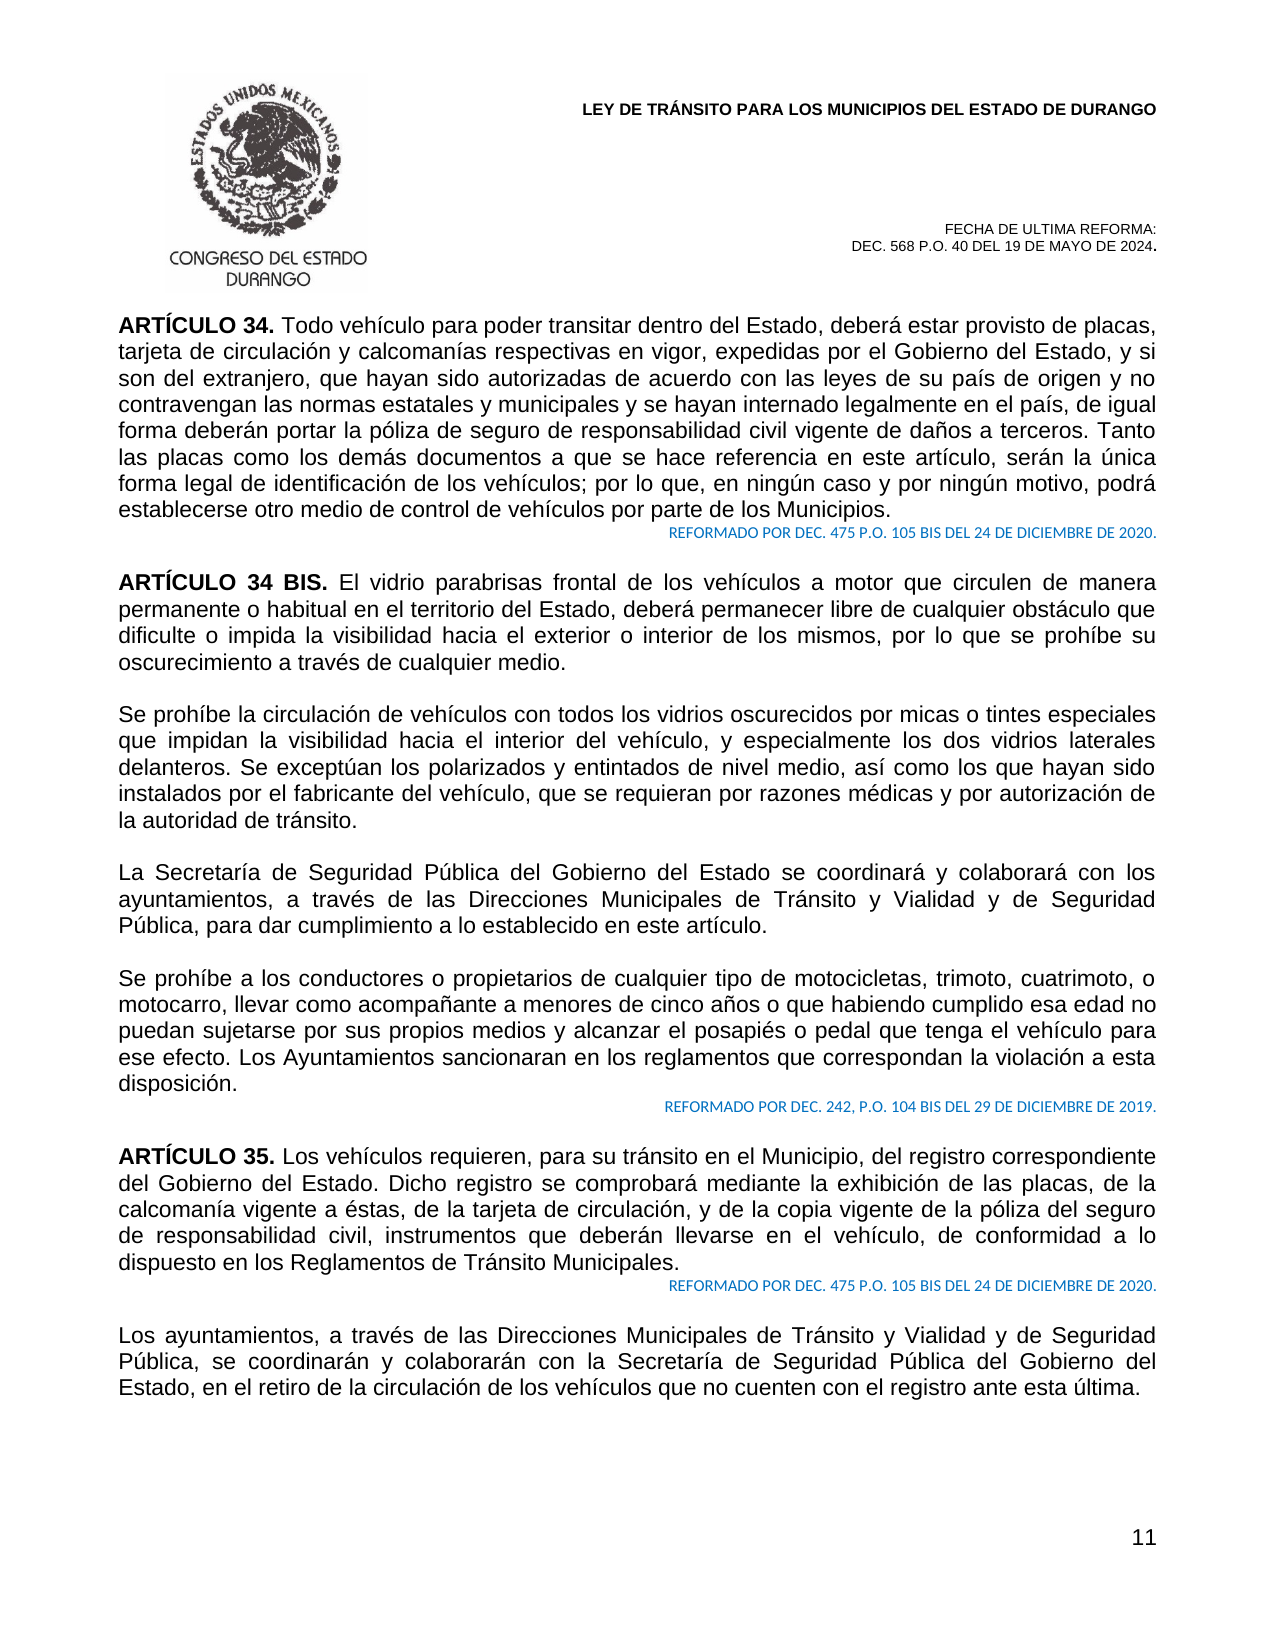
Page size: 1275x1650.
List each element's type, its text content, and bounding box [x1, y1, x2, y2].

text ARTÍCULO 35. Los vehículos requieren, para su tránsito en el Municipio, del registro correspondiente del Gobierno del Estado. Dicho registro se comprobará mediante la exhibición de las placas, de la calcomanía vigente a éstas, de la tarjeta de circulación, y de la copia vigente de la póliza del seguro de responsabilidad civil, instrumentos que deberán llevarse en el vehículo, de conformidad a lo dispuesto en los Reglamentos de Tránsito Municipales. [118, 1143, 1157, 1275]
text ARTÍCULO 34 BIS. El vidrio parabrisas frontal de los vehículos a motor que circulen de manera permanente o habitual en el territorio del Estado, deberá permanecer libre de cualquier obstáculo que dificulte o impida la visibilidad hacia el exterior o interior de los mismos, por lo que se prohíbe su oscurecimiento a través de cualquier medio. [118, 569, 1157, 675]
text Los ayuntamientos, a través de las Direcciones Municipales de Tránsito y Vialidad y de Seguridad Pública, se coordinarán y colaborarán con la Secretaría de Seguridad Pública del Gobierno del Estado, en el retiro de la circulación de los vehículos que no cuenten con el registro ante esta última. [118, 1322, 1157, 1401]
text Se prohíbe a los conductores o propietarios de cualquier tipo de motocicletas, trimoto, cuatrimoto, o motocarro, llevar como acompañante a menores de cinco años o que habiendo cumplido esa edad no puedan sujetarse por sus propios medios y alcanzar el posapiés o pedal que tenga el vehículo para ese efecto. Los Ayuntamientos sancionaran en los reglamentos que correspondan la violación a esta disposición. [118, 965, 1157, 1096]
text REFORMADO POR DEC. 475 P.O. 105 BIS DEL 24 DE DICIEMBRE DE 2020. [118, 1275, 1157, 1295]
text REFORMADO POR DEC. 475 P.O. 105 BIS DEL 24 DE DICIEMBRE DE 2020. [118, 523, 1157, 543]
text REFORMADO POR DEC. 242, P.O. 104 BIS DEL 29 DE DICIEMBRE DE 2019. [118, 1096, 1157, 1117]
text La Secretaría de Seguridad Pública del Gobierno del Estado se coordinará y colaborará con los ayuntamientos, a través de las Direcciones Municipales de Tránsito y Vialidad y de Seguridad Pública, para dar cumplimiento a lo establecido en este artículo. [118, 859, 1157, 938]
text Se prohíbe la circulación de vehículos con todos los vidrios oscurecidos por micas o tintes especiales que impidan la visibilidad hacia el interior del vehículo, y especialmente los dos vidrios laterales delanteros. Se exceptúan los polarizados y entintados de nivel medio, así como los que hayan sido instalados por el fabricante del vehículo, que se requieran por razones médicas y por autorización de la autoridad de tránsito. [118, 701, 1157, 833]
text ARTÍCULO 34. Todo vehículo para poder transitar dentro del Estado, deberá estar provisto de placas, tarjeta de circulación y calcomanías respectivas en vigor, expedidas por el Gobierno del Estado, y si son del extranjero, que hayan sido autorizadas de acuerdo con las leyes de su país de origen y no contravengan las normas estatales y municipales y se hayan internado legalmente en el país, de igual forma deberán portar la póliza de seguro de responsabilidad civil vigente de daños a terceros. Tanto las placas como los demás documentos a que se hace referencia en este artículo, serán la única forma legal de identificación de los vehículos; por lo que, en ningún caso y por ningún motivo, podrá establecerse otro medio de control de vehículos por parte de los Municipios. [118, 312, 1157, 523]
picture [165, 73, 369, 293]
